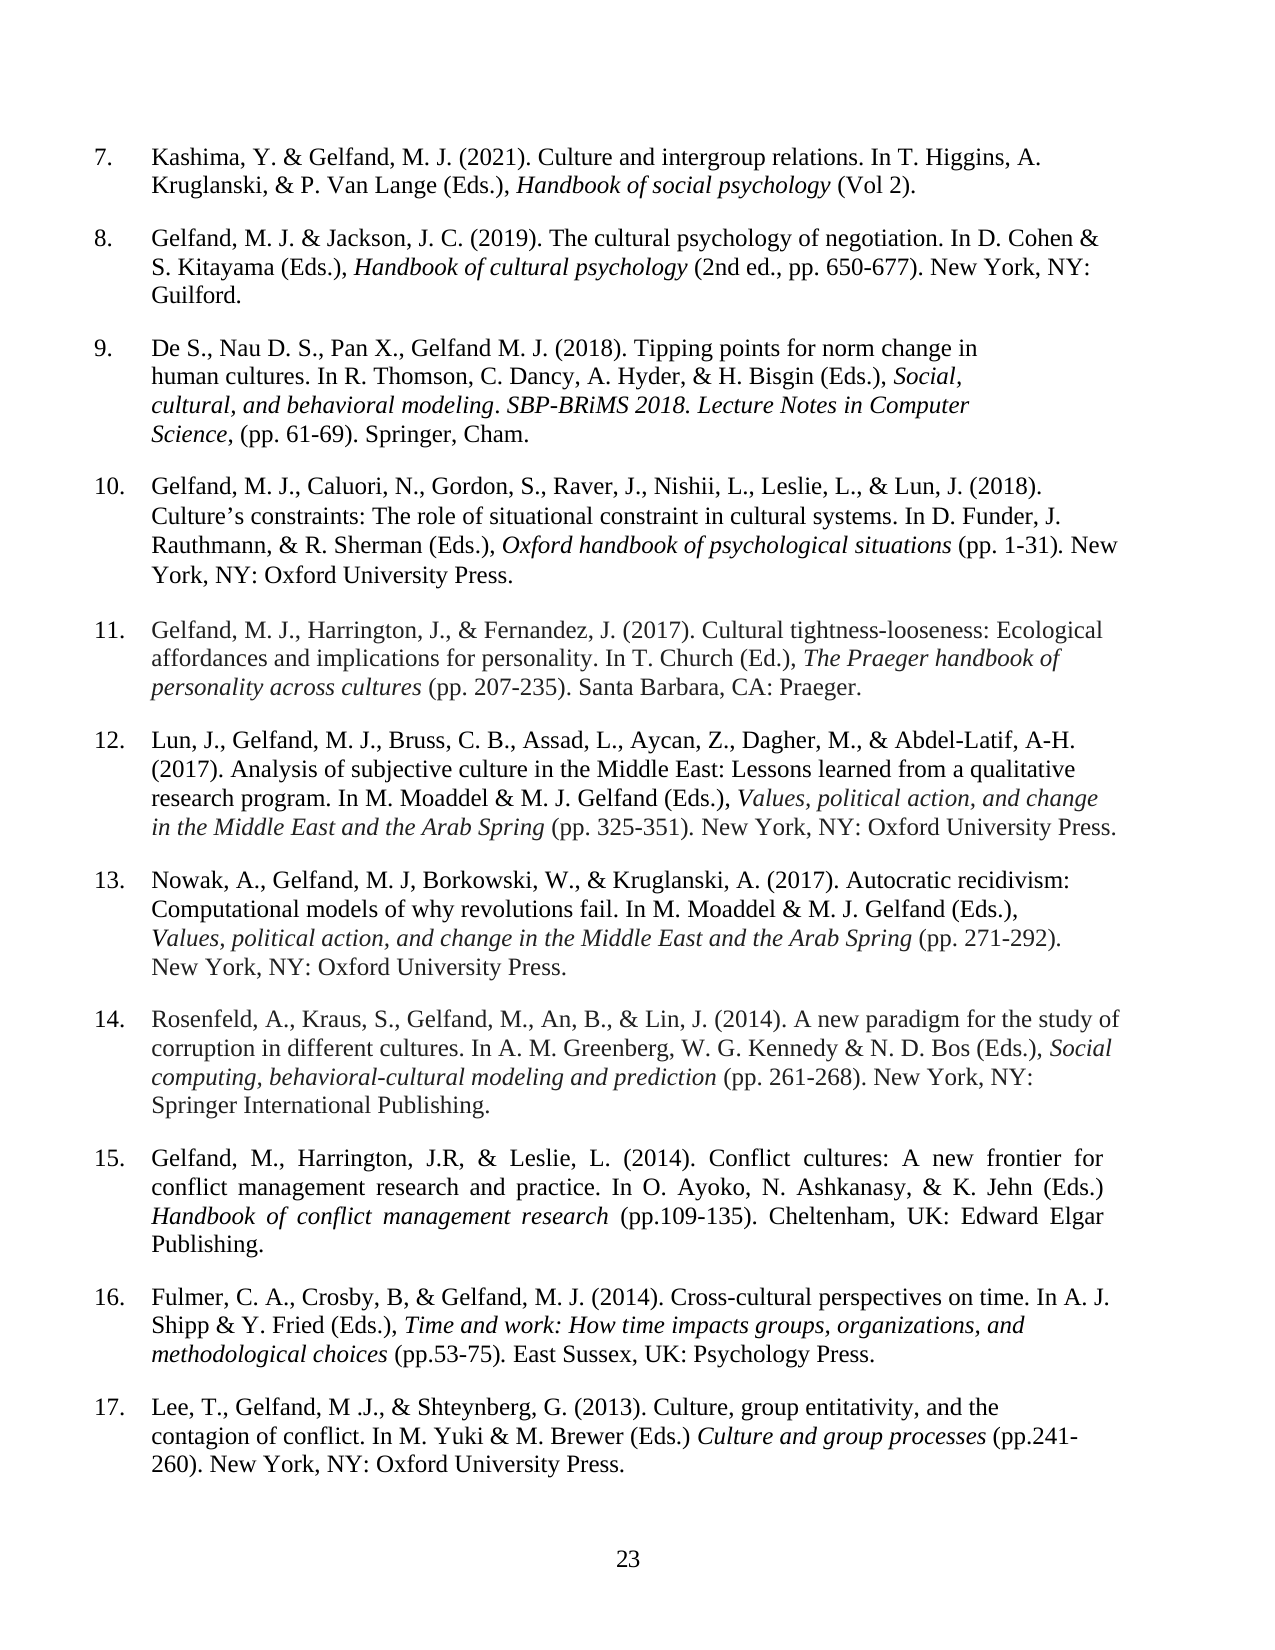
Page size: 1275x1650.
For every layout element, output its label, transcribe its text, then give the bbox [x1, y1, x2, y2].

list Fulmer, C. A., Crosby, B, & Gelfand, M. J. (2014). Cross-cultural perspectives on time. In A. J. Shipp & Y. Fried (Eds.), Time and work: How time impacts groups, organizations, and methodological choices (pp.53-75). East Sussex, UK: Psychology Press. [94, 1282, 1110, 1368]
list Nowak, A., Gelfand, M. J, Borkowski, W., & Kruglanski, A. (2017). Autocratic recidivism: Computational models of why revolutions fail. In M. Moaddel & M. J. Gelfand (Eds.), Values, political action, and change in the Middle East and the Arab Spring (pp. 271-292). New York, NY: Oxford University Press. [94, 865, 1099, 980]
list De S., Nau D. S., Pan X., Gelfand M. J. (2018). Tipping points for norm change in human cultures. In R. Thomson, C. Dancy, A. Hyder, & H. Bisgin (Eds.), Social, cultural, and behavioral modeling. SBP-BRiMS 2018. Lecture Notes in Computer Science, (pp. 61-69). Springer, Cham. [94, 333, 1051, 448]
list Gelfand, M., Harrington, J.R, & Leslie, L. (2014). Conflict cultures: A new frontier for conflict management research and practice. In O. Ayoko, N. Ashkanasy, & K. Jehn (Eds.) Handbook of conflict management research (pp.109-135). Cheltenham, UK: Edward Elgar Publishing. [94, 1143, 1104, 1258]
list Gelfand, M. J., Caluori, N., Gordon, S., Raver, J., Nishii, L., Leslie, L., & Lun, J. (2018). Culture’s constraints: The role of situational constraint in cultural systems. In D. Funder, J. Rauthmann, & R. Sherman (Eds.), Oxford handbook of psychological situations (pp. 1-31). New York, NY: Oxford University Press. [94, 471, 1127, 589]
list Rosenfeld, A., Kraus, S., Gelfand, M., An, B., & Lin, J. (2014). A new paradigm for the study of corruption in different cultures. In A. M. Greenberg, W. G. Kennedy & N. D. Bos (Eds.), Social computing, behavioral-cultural modeling and prediction (pp. 261-268). New York, NY: Springer International Publishing. [94, 1004, 1119, 1119]
list Lee, T., Gelfand, M .J., & Shteynberg, G. (2013). Culture, group entitativity, and the contagion of conflict. In M. Yuki & M. Brewer (Eds.) Culture and group processes (pp.241-260). New York, NY: Oxford University Press. [94, 1392, 1103, 1478]
list Gelfand, M. J. & Jackson, J. C. (2019). The cultural psychology of negotiation. In D. Cohen & S. Kitayama (Eds.), Handbook of cultural psychology (2nd ed., pp. 650-677). New York, NY: Guilford. [94, 223, 1125, 309]
list Gelfand, M. J., Harrington, J., & Fernandez, J. (2017). Cultural tightness-looseness: Ecological affordances and implications for personality. In T. Church (Ed.), The Praeger handbook of personality across cultures (pp. 207-235). Santa Barbara, CA: Praeger. [94, 615, 1103, 701]
list Kashima, Y. & Gelfand, M. J. (2021). Culture and intergroup relations. In T. Higgins, A. Kruglanski, & P. Van Lange (Eds.), Handbook of social psychology (Vol 2). [94, 142, 1041, 199]
list Lun, J., Gelfand, M. J., Bruss, C. B., Assad, L., Aycan, Z., Dagher, M., & Abdel-Latif, A-H. (2017). Analysis of subjective culture in the Middle East: Lessons learned from a qualitative research program. In M. Moaddel & M. J. Gelfand (Eds.), Values, political action, and change in the Middle East and the Arab Spring (pp. 325-351). New York, NY: Oxford University Press. [94, 725, 1124, 840]
